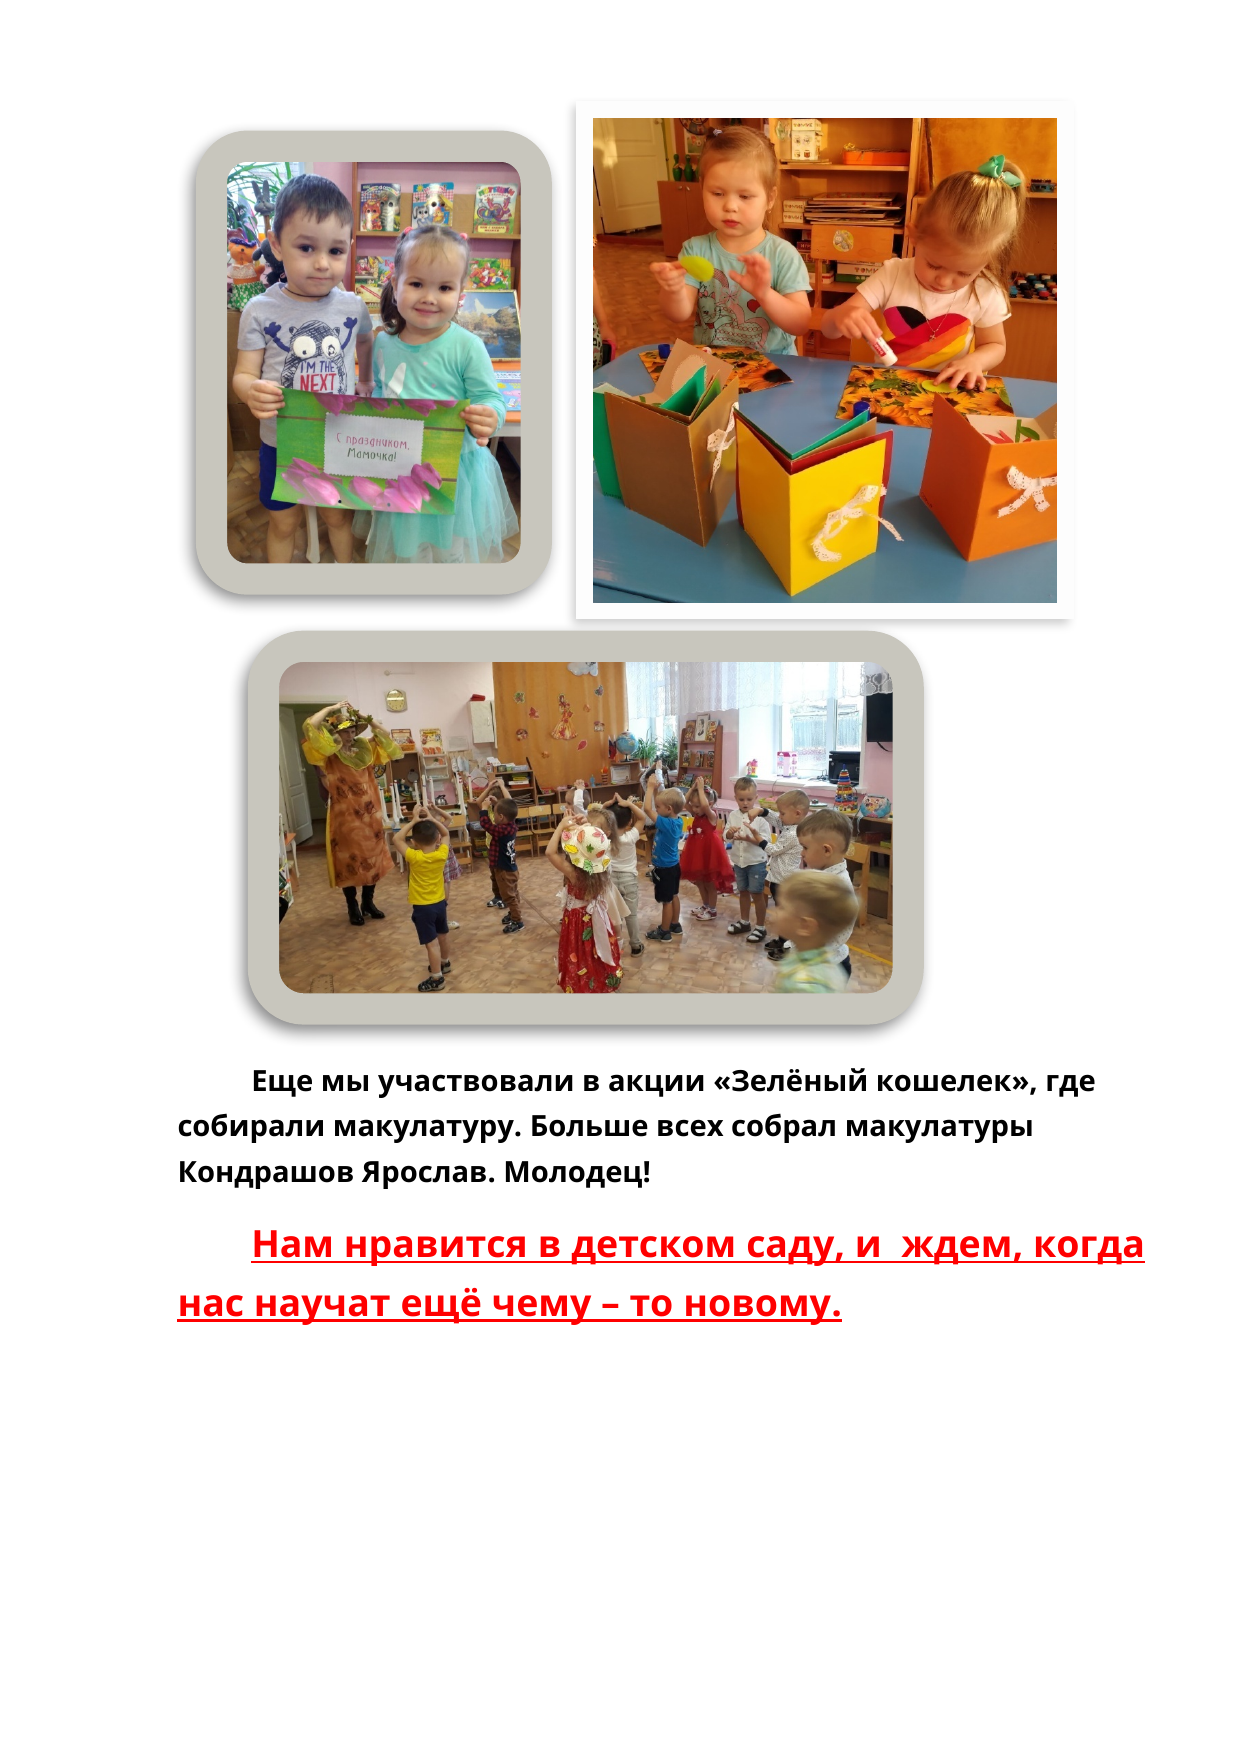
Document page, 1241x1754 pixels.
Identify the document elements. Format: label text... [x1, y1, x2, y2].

picture [228, 162, 520, 563]
picture [280, 662, 892, 993]
text Еще мы участвовали в акции «Зелёный кошелек», где собирали макулатуру. Больше всех собрал макулатуры Кондрашов Ярослав. Молодец! [177, 1060, 1152, 1191]
text Нам нравится в детском саду, и ждем, когда нас научат ещё чему – то новому. [177, 1217, 1152, 1327]
picture [593, 118, 1057, 603]
